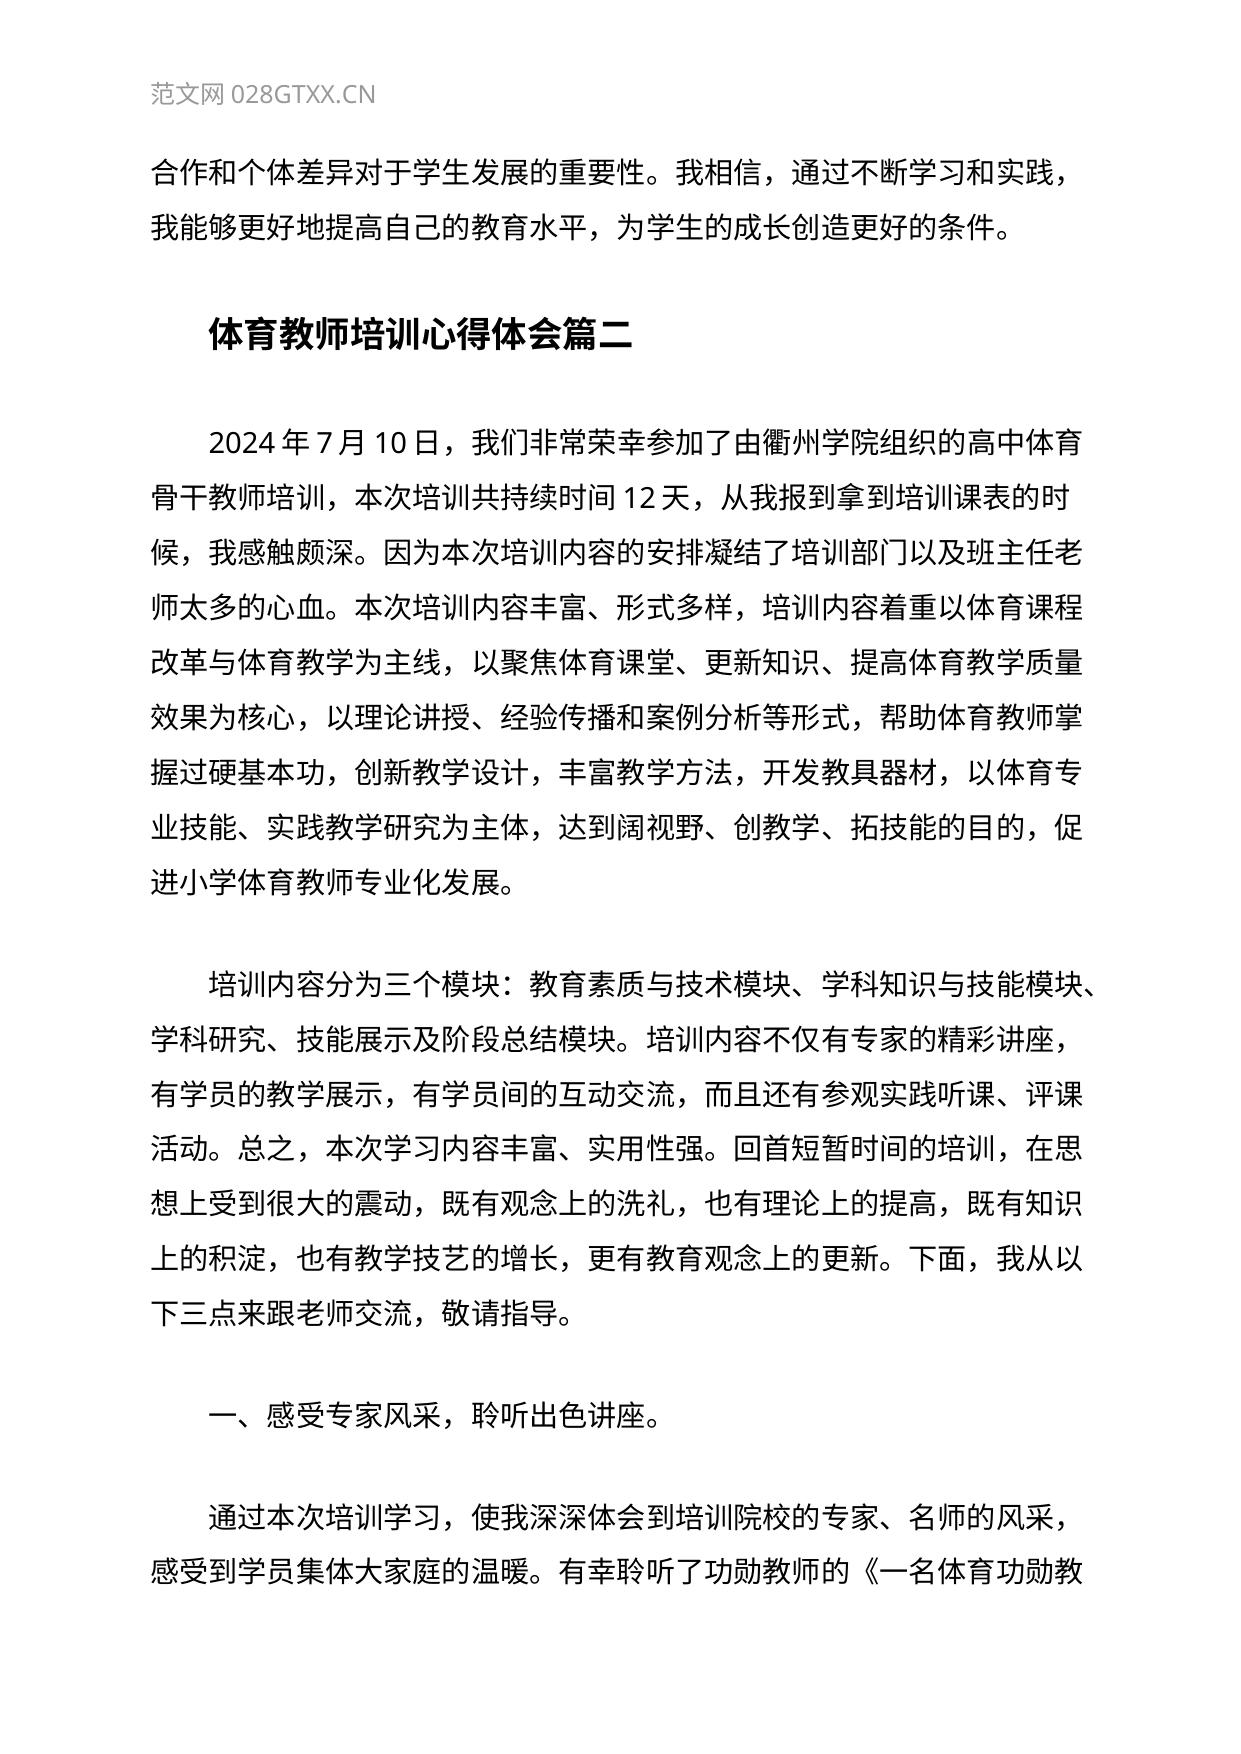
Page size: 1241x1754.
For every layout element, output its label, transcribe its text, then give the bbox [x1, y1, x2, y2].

text 2024年7月10日，我们非常荣幸参加了由衢州学院组织的高中体育骨干教师培训，本次培训共持续时间12天，从我报到拿到培训课表的时候，我感触颇深。因为本次培训内容的安排凝结了培训部门以及班主任老师太多的心血。本次培训内容丰富、形式多样，培训内容着重以体育课程改革与体育教学为主线，以聚焦体育课堂、更新知识、提高体育教学质量效果为核心，以理论讲授、经验传播和案例分析等形式，帮助体育教师掌握过硬基本功，创新教学设计，丰富教学方法，开发教具器材，以体育专业技能、实践教学研究为主体，达到阔视野、创教学、拓技能的目的，促进小学体育教师专业化发展。 [150, 420, 1090, 902]
text 培训内容分为三个模块：教育素质与技术模块、学科知识与技能模块、学科研究、技能展示及阶段总结模块。培训内容不仅有专家的精彩讲座，有学员的教学展示，有学员间的互动交流，而且还有参观实践听课、评课活动。总之，本次学习内容丰富、实用性强。回首短暂时间的培训，在思想上受到很大的震动，既有观念上的洗礼，也有理论上的提高，既有知识上的积淀，也有教学技艺的增长，更有教育观念上的更新。下面，我从以下三点来跟老师交流，敬请指导。 [150, 961, 1090, 1333]
text 体育教师培训心得体会篇二 [150, 307, 1090, 358]
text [150, 1494, 1090, 1591]
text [150, 150, 1090, 247]
text 一、感受专家风采，聆听出色讲座。 [150, 1392, 1090, 1435]
